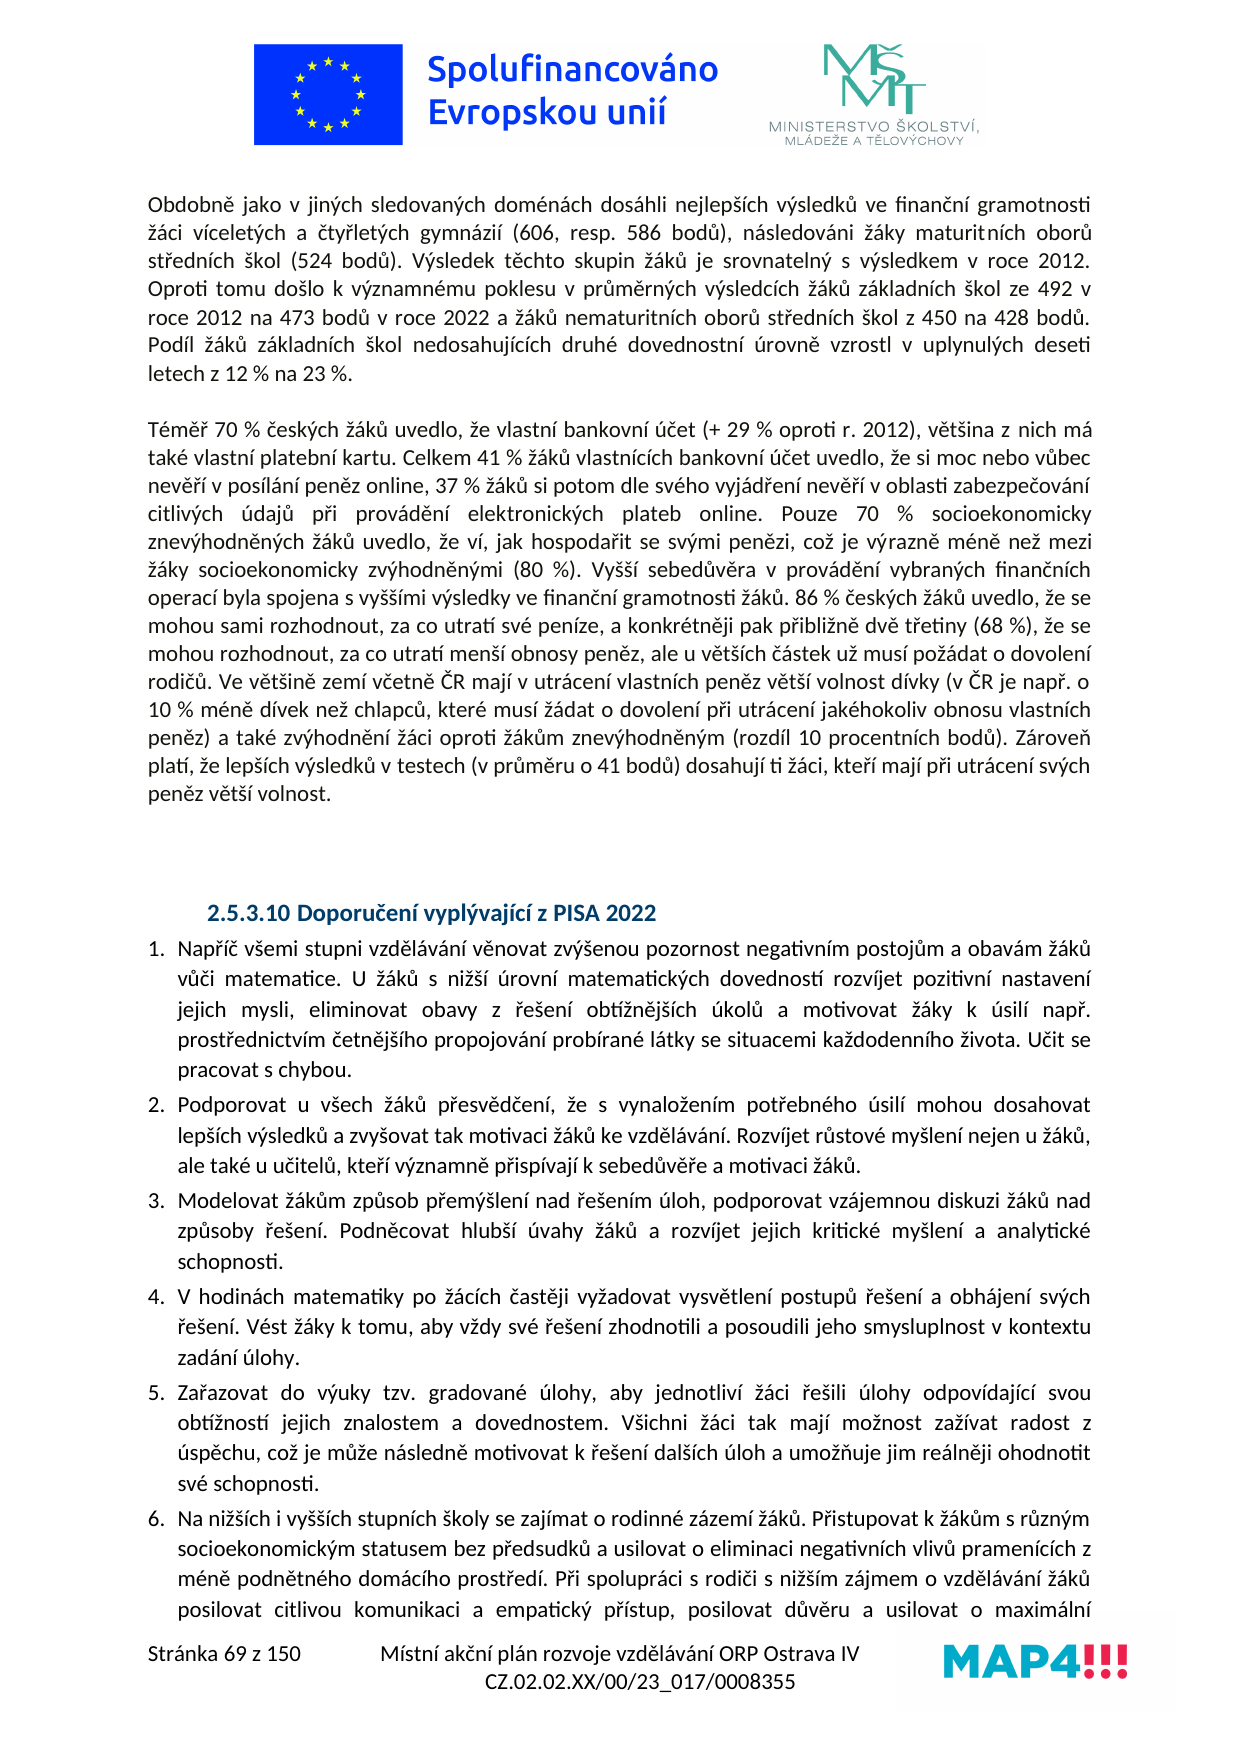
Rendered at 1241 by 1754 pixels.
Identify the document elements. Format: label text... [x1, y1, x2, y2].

picture [251, 42, 985, 146]
list Napříč všemi stupni vzdělávání věnovat zvýšenou pozornost negativním postojům a obavám žáků vůči matematice. U žáků s nižší úrovní matematických dovedností rozvíjet pozitivní nastavení jejich mysli, eliminovat obavy z řešení obtížnějších úkolů a motivovat žáky k úsilí např. prostřednictvím četnějšího propojování probírané látky se situacemi každodenního života. Učit se pracovat s chybou. [148, 934, 1093, 1083]
list Zařazovat do výuky tzv. gradované úlohy, aby jednotliví žáci řešili úlohy odpovídající svou obtížností jejich znalostem a dovednostem. Všichni žáci tak mají možnost zažívat radost z úspěchu, což je může následně motivovat k řešení dalších úloh a umožňuje jim reálněji ohodnotit své schopnosti. [148, 1378, 1093, 1497]
subtitle Doporučení vyplývající z PISA 2022 [207, 898, 1093, 928]
list V hodinách matematiky po žácích častěji vyžadovat vysvětlení postupů řešení a obhájení svých řešení. Vést žáky k tomu, aby vždy své řešení zhodnotili a posoudili jeho smysluplnost v kontextu zadání úlohy. [148, 1282, 1093, 1371]
text Téměř 70 % českých žáků uvedlo, že vlastní bankovní účet (+ 29 % oproti r. 2012), většina z nich má také vlastní platební kartu. Celkem 41 % žáků vlastnících bankovní účet uvedlo, že si moc nebo vůbec nevěří v posílání peněz online, 37 % žáků si potom dle svého vyjádření nevěří v oblasti zabezpečování citlivých údajů při provádění elektronických plateb online. Pouze 70 % socioekonomicky znevýhodněných žáků uvedlo, že ví, jak hospodařit se svými penězi, což je výrazně méně než mezi žáky socioekonomicky zvýhodněnými (80 %). Vyšší sebedůvěra v provádění vybraných finančních operací byla spojena s vyššími výsledky ve finanční gramotnosti žáků. 86 % českých žáků uvedlo, že se mohou sami rozhodnout, za co utratí své peníze, a konkrétněji pak přibližně dvě třetiny (68 %), že se mohou rozhodnout, za co utratí menší obnosy peněz, ale u větších částek už musí požádat o dovolení rodičů. Ve většině zemí včetně ČR mají v utrácení vlastních peněz větší volnost dívky (v ČR je např. o 10 % méně dívek než chlapců, které musí žádat o dovolení při utrácení jakéhokoliv obnosu vlastních peněz) a také zvýhodnění žáci oproti žákům znevýhodněným (rozdíl 10 procentních bodů). Zároveň platí, že lepších výsledků v testech (v průměru o 41 bodů) dosahují ti žáci, kteří mají při utrácení svých peněz větší volnost. [148, 415, 1093, 807]
list Podporovat u všech žáků přesvědčení, že s vynaložením potřebného úsilí mohou dosahovat lepších výsledků a zvyšovat tak motivaci žáků ke vzdělávání. Rozvíjet růstové myšlení nejen u žáků, ale také u učitelů, kteří významně přispívají k sebedůvěře a motivaci žáků. [148, 1091, 1093, 1179]
picture [895, 1610, 1176, 1713]
text Obdobně jako v jiných sledovaných doménách dosáhli nejlepších výsledků ve finanční gramotnosti žáci víceletých a čtyřletých gymnázií (606, resp. 586 bodů), následováni žáky maturitních oborů středních škol (524 bodů). Výsledek těchto skupin žáků je srovnatelný s výsledkem v roce 2012. Oproti tomu došlo k významnému poklesu v průměrných výsledcích žáků základních škol ze 492 v roce 2012 na 473 bodů v roce 2022 a žáků nematuritních oborů středních škol z 450 na 428 bodů. Podíl žáků základních škol nedosahujících druhé dovednostní úrovně vzrostl v uplynulých deseti letech z 12 % na 23 %. [148, 191, 1093, 387]
list Modelovat žákům způsob přemýšlení nad řešením úloh, podporovat vzájemnou diskuzi žáků nad způsoby řešení. Podněcovat hlubší úvahy žáků a rozvíjet jejich kritické myšlení a analytické schopnosti. [148, 1186, 1093, 1275]
